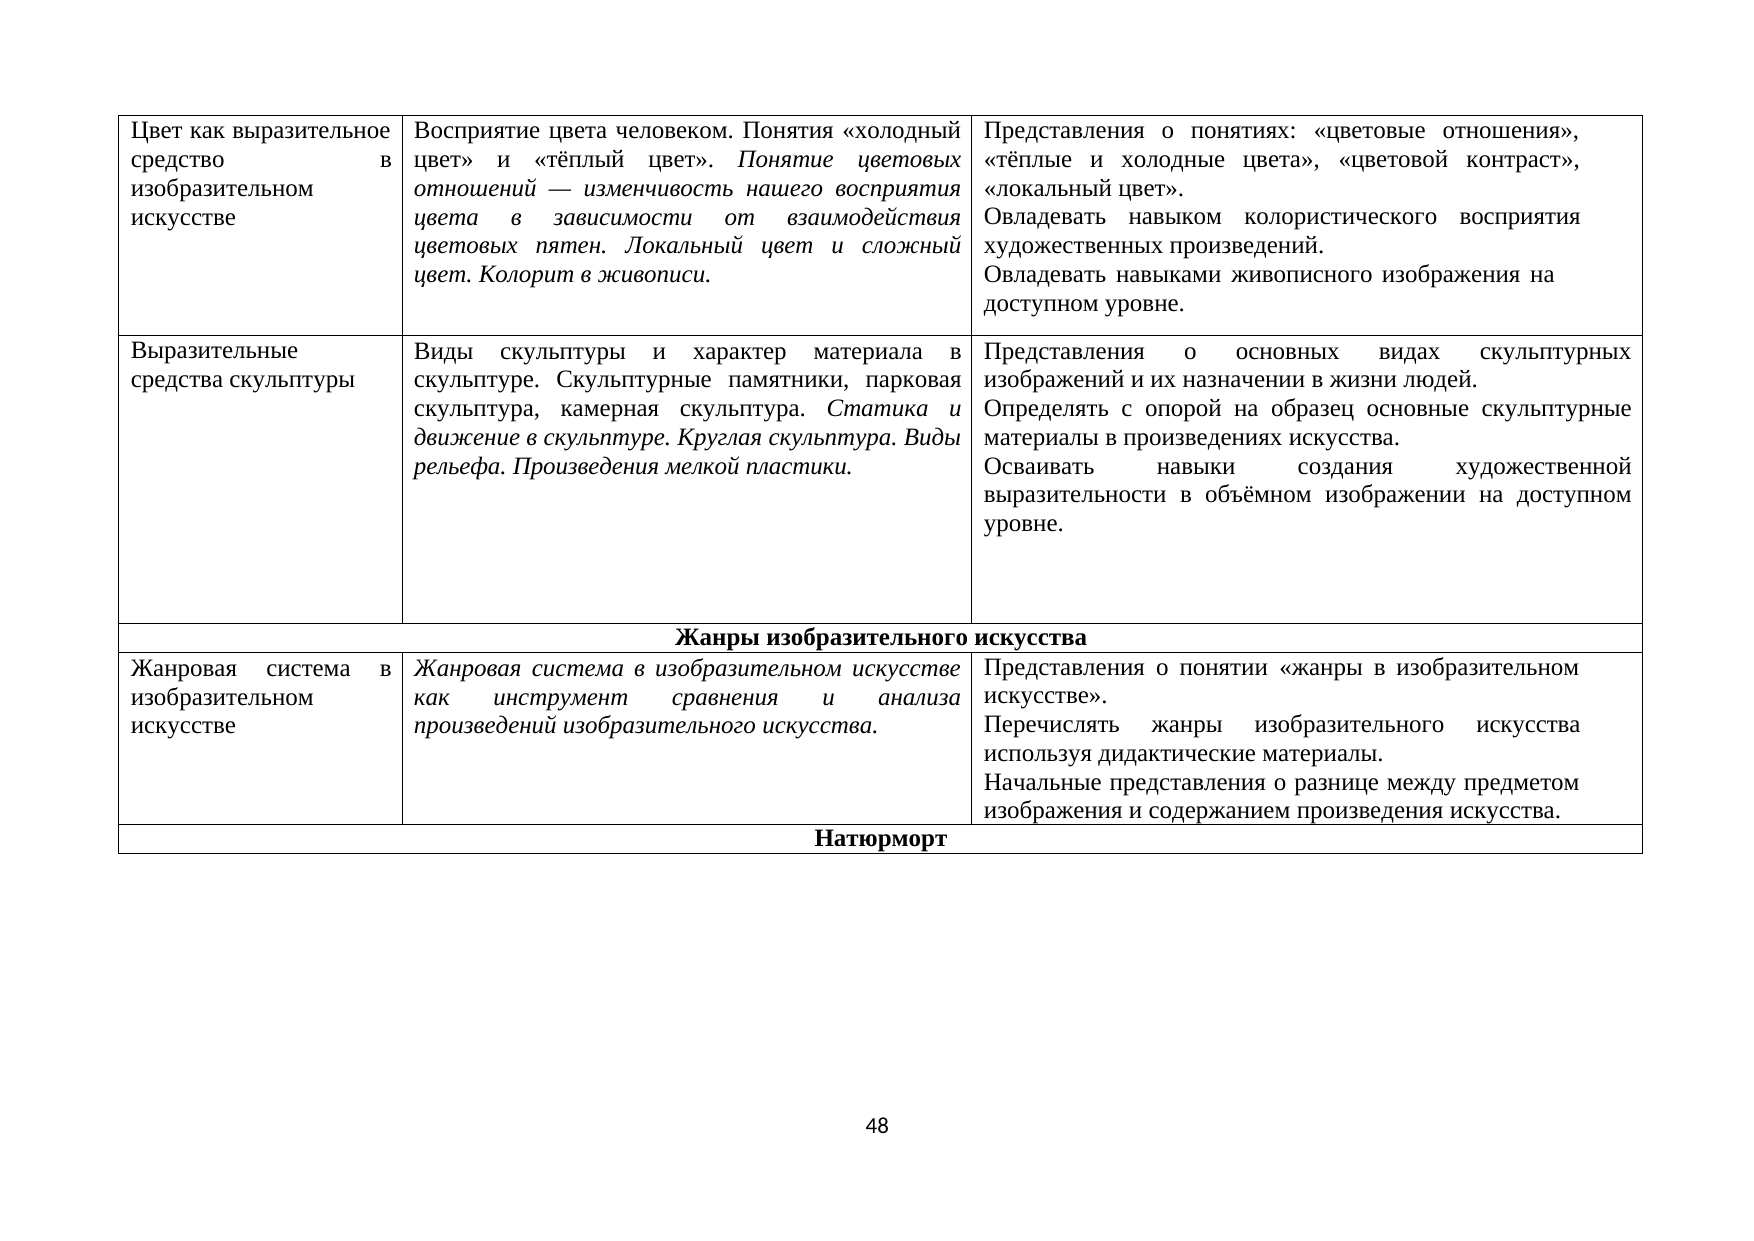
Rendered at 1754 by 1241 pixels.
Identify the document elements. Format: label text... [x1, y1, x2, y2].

table_cell Жанровая система в изобразительном искусстве [119, 653, 402, 824]
table_cell Жанровая система в изобразительном искусстве как инструмент сравнения и анализа произведений изобразительного искусства. [403, 653, 971, 824]
table_cell Представления о основных видах скульптурных изображений и их назначении в жизни людей. Определять с опорой на образец основные скульптурные материалы в произведениях искусства. Осваивать навыки создания художественной выразительности в объёмном изображении на доступном уровне. [972, 336, 1642, 623]
table_header Представления о понятиях: «цветовые отношения», «тёплые и холодные цвета», «цветовой контраст», «локальный цвет». Овладевать навыком колористического восприятия художественных произведений. Овладевать навыками живописного изображения на доступном уровне. [972, 116, 1642, 335]
table_cell Натюрморт [119, 825, 1642, 853]
table_cell Виды скульптуры и характер материала в скульптуре. Скульптурные памятники, парковая скульптура, камерная скульптура. Статика и движение в скульптуре. Круглая скульптура. Виды рельефа. Произведения мелкой пластики. [403, 336, 971, 623]
table_cell Жанры изобразительного искусства [119, 624, 1642, 652]
table_cell Представления о понятии «жанры в изобразительном искусстве». Перечислять жанры изобразительного искусства используя дидактические материалы. Начальные представления о разнице между предметом изображения и содержанием произведения искусства. [972, 653, 1642, 824]
table_cell Выразительные средства скульптуры [119, 336, 402, 623]
table_header Восприятие цвета человеком. Понятия «холодный цвет» и «тёплый цвет». Понятие цветовых отношений — изменчивость нашего восприятия цвета в зависимости от взаимодействия цветовых пятен. Локальный цвет и сложный цвет. Колорит в живописи. [403, 116, 971, 335]
table_header Цвет как выразительное средство в изобразительном искусстве [119, 116, 402, 335]
